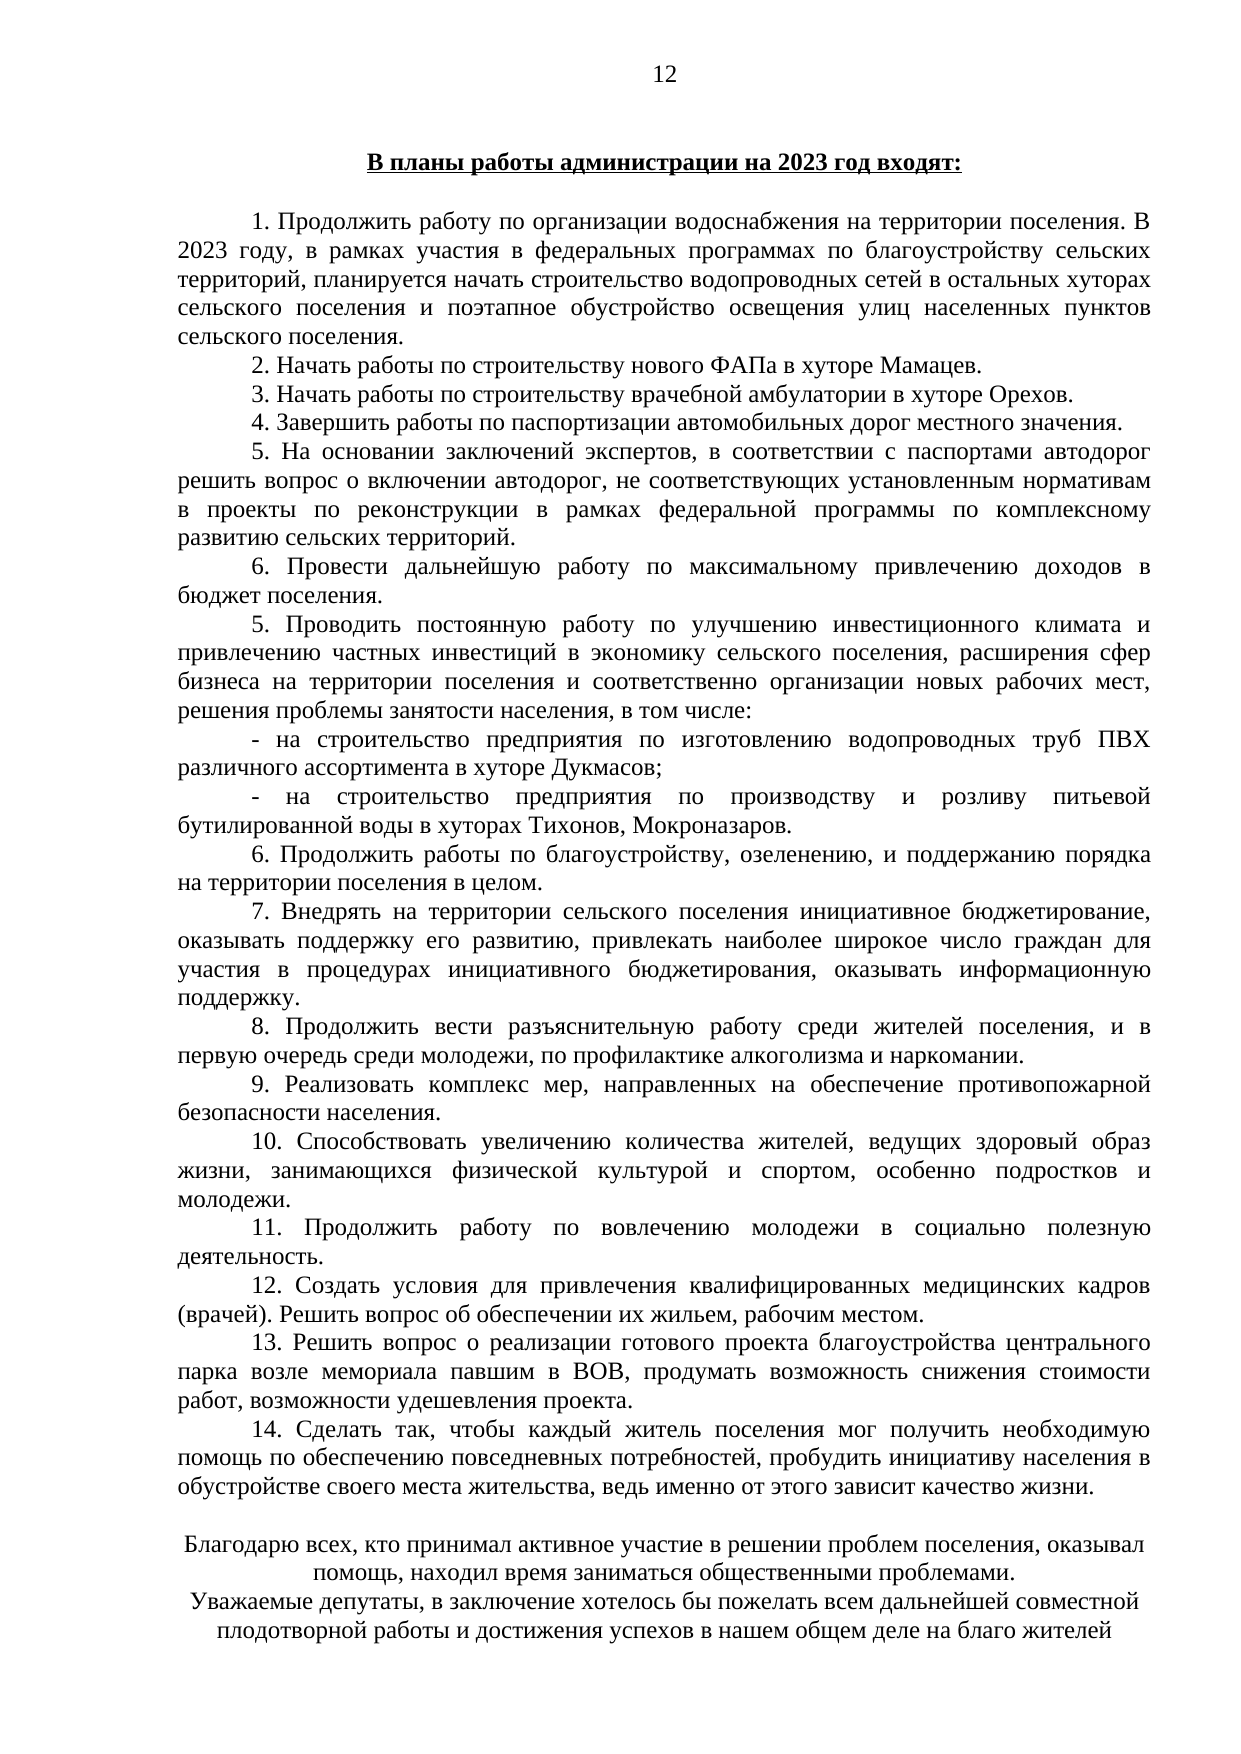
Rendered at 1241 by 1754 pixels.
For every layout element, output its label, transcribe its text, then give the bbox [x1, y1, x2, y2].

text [177, 1586, 1152, 1644]
text - на строительство предприятия по производству и розливу питьевой бутилированной воды в хуторах Тихонов, Мокроназаров. [177, 781, 1152, 839]
text 8. Продолжить вести разъяснительную работу среди жителей поселения, и в первую очередь среди молодежи, по профилактике алкоголизма и наркомании. [177, 1011, 1152, 1069]
text - на строительство предприятия по изготовлению водопроводных труб ПВХ различного ассортимента в хуторе Дукмасов; [177, 724, 1152, 781]
text 5. Проводить постоянную работу по улучшению инвестиционного климата и привлечению частных инвестиций в экономику сельского поселения, расширения сфер бизнеса на территории поселения и соответственно организации новых рабочих мест, решения проблемы занятости населения, в том числе: [177, 609, 1152, 724]
text 11. Продолжить работу по вовлечению молодежи в социально полезную деятельность. [177, 1212, 1152, 1270]
text В планы работы администрации на 2023 год входят: [177, 147, 1152, 176]
text 9. Реализовать комплекс мер, направленных на обеспечение противопожарной безопасности населения. [177, 1069, 1152, 1126]
text 2. Начать работы по строительству нового ФАПа в хуторе Мамацев. [177, 350, 1152, 379]
text 1. Продолжить работу по организации водоснабжения на территории поселения. В 2023 году, в рамках участия в федеральных программах по благоустройству сельских территорий, планируется начать строительство водопроводных сетей в остальных хуторах сельского поселения и поэтапное обустройство освещения улиц населенных пунктов сельского поселения. [177, 206, 1152, 350]
text 6. Продолжить работы по благоустройству, озеленению, и поддержанию порядка на территории поселения в целом. [177, 839, 1152, 896]
text 14. Сделать так, чтобы каждый житель поселения мог получить необходимую помощь по обеспечению повседневных потребностей, пробудить инициативу населения в обустройстве своего места жительства, ведь именно от этого зависит качество жизни. [177, 1414, 1152, 1500]
text 6. Провести дальнейшую работу по максимальному привлечению доходов в бюджет поселения. [177, 551, 1152, 609]
text 12. Создать условия для привлечения квалифицированных медицинских кадров (врачей). Решить вопрос об обеспечении их жильем, рабочим местом. [177, 1270, 1152, 1327]
text Благодарю всех, кто принимал активное участие в решении проблем поселения, оказывал помощь, находил время заниматься общественными проблемами. [177, 1529, 1152, 1586]
text 3. Начать работы по строительству врачебной амбулатории в хуторе Орехов. [177, 379, 1152, 407]
text 10. Способствовать увеличению количества жителей, ведущих здоровый образ жизни, занимающихся физической культурой и спортом, особенно подростков и молодежи. [177, 1126, 1152, 1212]
text 13. Решить вопрос о реализации готового проекта благоустройства центрального парка возле мемориала павшим в ВОВ, продумать возможность снижения стоимости работ, возможности удешевления проекта. [177, 1327, 1152, 1414]
text 7. Внедрять на территории сельского поселения инициативное бюджетирование, оказывать поддержку его развитию, привлекать наиболее широкое число граждан для участия в процедурах инициативного бюджетирования, оказывать информационную поддержку. [177, 896, 1152, 1011]
text 5. На основании заключений экспертов, в соответствии с паспортами автодорог решить вопрос о включении автодорог, не соответствующих установленным нормативам в проекты по реконструкции в рамках федеральной программы по комплексному развитию сельских территорий. [177, 436, 1152, 551]
text 4. Завершить работы по паспортизации автомобильных дорог местного значения. [177, 407, 1152, 436]
